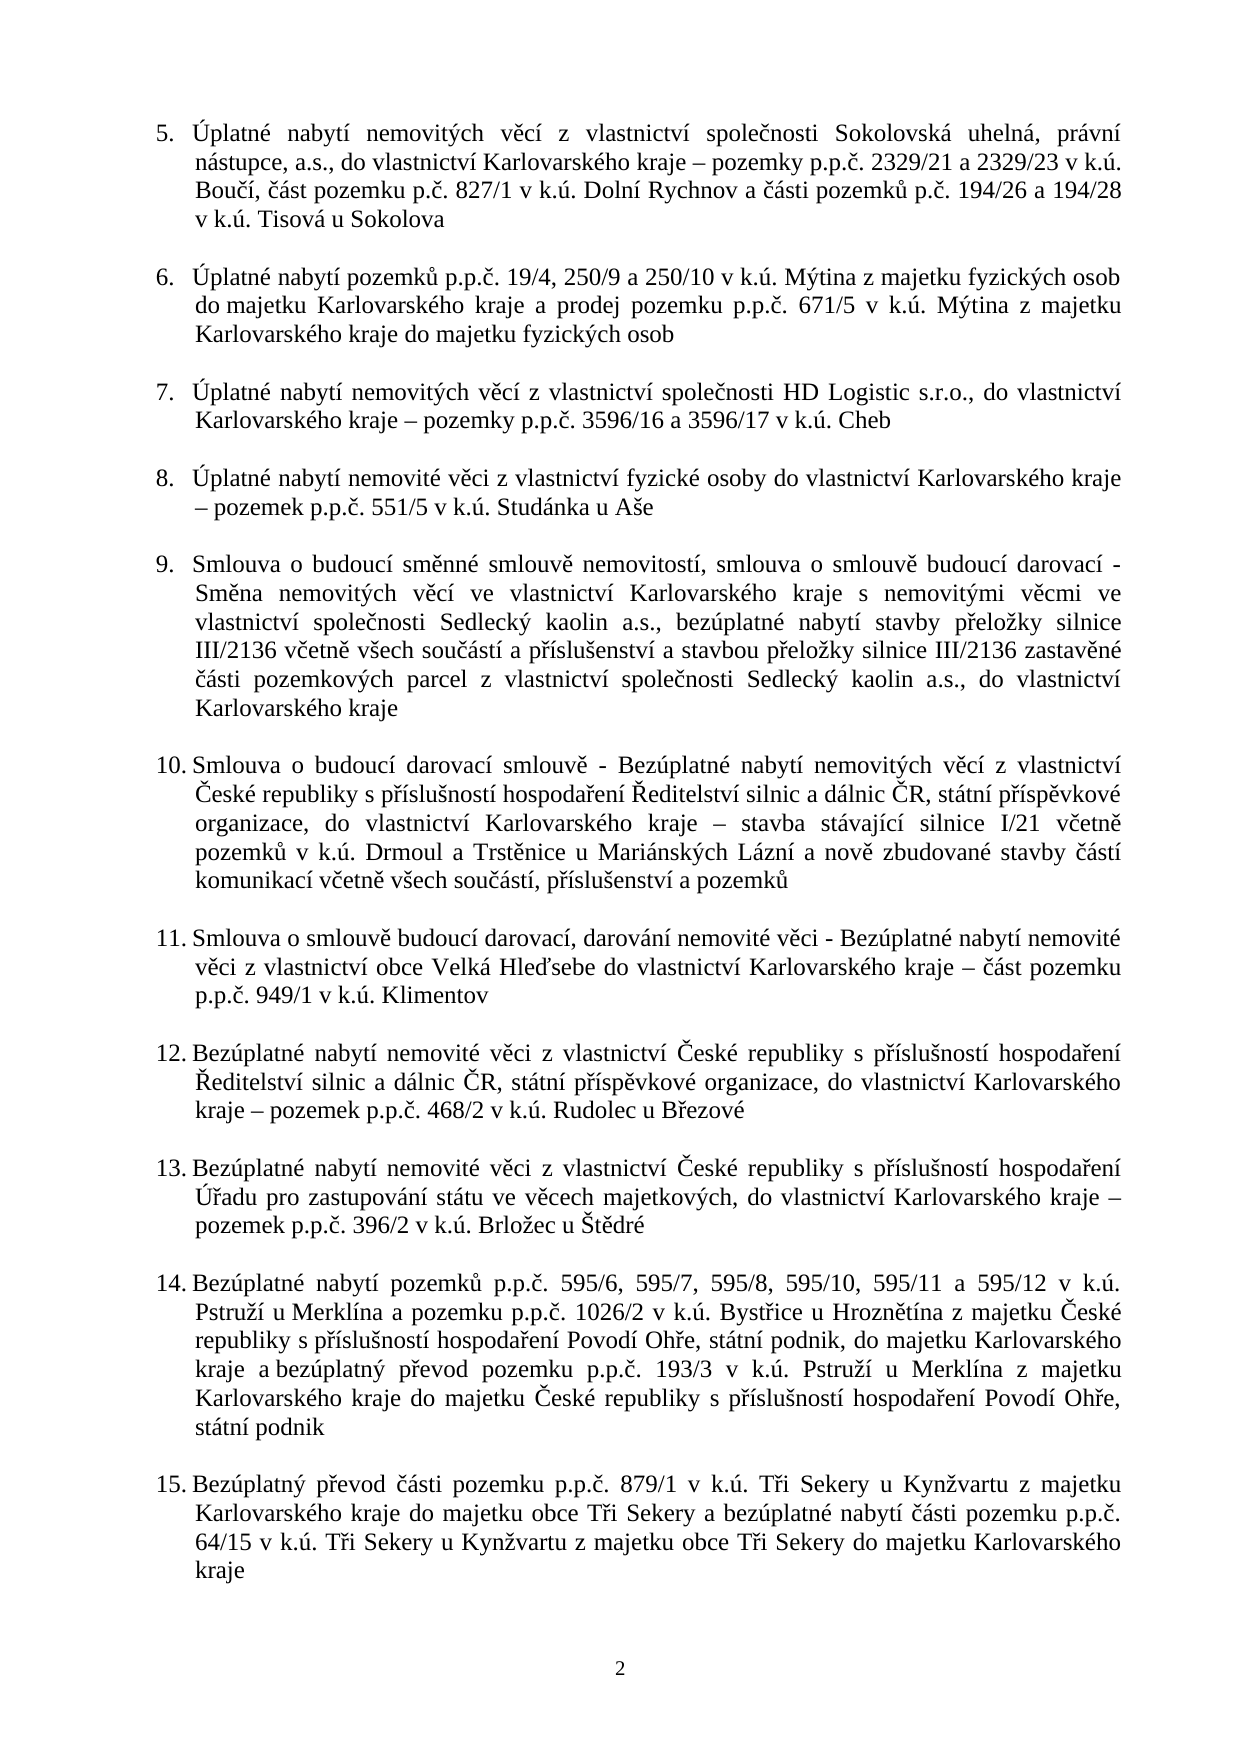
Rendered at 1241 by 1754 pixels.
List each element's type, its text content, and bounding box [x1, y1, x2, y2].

list Smlouva o budoucí směnné smlouvě nemovitostí, smlouva o smlouvě budoucí darovací - Směna nemovitých věcí ve vlastnictví Karlovarského kraje s nemovitými věcmi ve vlastnictví společnosti Sedlecký kaolin a.s., bezúplatné nabytí stavby přeložky silnice III/2136 včetně všech součástí a příslušenství a stavbou přeložky silnice III/2136 zastavěné části pozemkových parcel z vlastnictví společnosti Sedlecký kaolin a.s., do vlastnictví Karlovarského kraje [156, 549, 1122, 722]
list Úplatné nabytí pozemků p.p.č. 19/4, 250/9 a 250/10 v k.ú. Mýtina z majetku fyzických osob do majetku Karlovarského kraje a prodej pozemku p.p.č. 671/5 v k.ú. Mýtina z majetku Karlovarského kraje do majetku fyzických osob [156, 262, 1122, 348]
list Úplatné nabytí nemovitých věcí z vlastnictví společnosti Sokolovská uhelná, právní nástupce, a.s., do vlastnictví Karlovarského kraje – pozemky p.p.č. 2329/21 a 2329/23 v k.ú. Boučí, část pozemku p.č. 827/1 v k.ú. Dolní Rychnov a části pozemků p.č. 194/26 a 194/28 v k.ú. Tisová u Sokolova [156, 118, 1122, 233]
list Úplatné nabytí nemovité věci z vlastnictví fyzické osoby do vlastnictví Karlovarského kraje – pozemek p.p.č. 551/5 v k.ú. Studánka u Aše [156, 463, 1122, 521]
list Smlouva o smlouvě budoucí darovací, darování nemovité věci - Bezúplatné nabytí nemovité věci z vlastnictví obce Velká Hleďsebe do vlastnictví Karlovarského kraje – část pozemku p.p.č. 949/1 v k.ú. Klimentov [156, 923, 1122, 1009]
list Úplatné nabytí nemovitých věcí z vlastnictví společnosti HD Logistic s.r.o., do vlastnictví Karlovarského kraje – pozemky p.p.č. 3596/16 a 3596/17 v k.ú. Cheb [156, 377, 1122, 434]
list Smlouva o budoucí darovací smlouvě - Bezúplatné nabytí nemovitých věcí z vlastnictví České republiky s příslušností hospodaření Ředitelství silnic a dálnic ČR, státní příspěvkové organizace, do vlastnictví Karlovarského kraje – stavba stávající silnice I/21 včetně pozemků v k.ú. Drmoul a Trstěnice u Mariánských Lázní a nově zbudované stavby částí komunikací včetně všech součástí, příslušenství a pozemků [156, 751, 1122, 894]
list Bezúplatné nabytí pozemků p.p.č. 595/6, 595/7, 595/8, 595/10, 595/11 a 595/12 v k.ú. Pstruží u Merklína a pozemku p.p.č. 1026/2 v k.ú. Bystřice u Hroznětína z majetku České republiky s příslušností hospodaření Povodí Ohře, státní podnik, do majetku Karlovarského kraje a bezúplatný převod pozemku p.p.č. 193/3 v k.ú. Pstruží u Merklína z majetku Karlovarského kraje do majetku České republiky s příslušností hospodaření Povodí Ohře, státní podnik [156, 1268, 1122, 1441]
list Bezúplatné nabytí nemovité věci z vlastnictví České republiky s příslušností hospodaření Úřadu pro zastupování státu ve věcech majetkových, do vlastnictví Karlovarského kraje – pozemek p.p.č. 396/2 v k.ú. Brložec u Štědré [156, 1153, 1122, 1239]
list Bezúplatný převod části pozemku p.p.č. 879/1 v k.ú. Tři Sekery u Kynžvartu z majetku Karlovarského kraje do majetku obce Tři Sekery a bezúplatné nabytí části pozemku p.p.č. 64/15 v k.ú. Tři Sekery u Kynžvartu z majetku obce Tři Sekery do majetku Karlovarského kraje [156, 1469, 1122, 1584]
list Bezúplatné nabytí nemovité věci z vlastnictví České republiky s příslušností hospodaření Ředitelství silnic a dálnic ČR, státní příspěvkové organizace, do vlastnictví Karlovarského kraje – pozemek p.p.č. 468/2 v k.ú. Rudolec u Březové [156, 1038, 1122, 1124]
